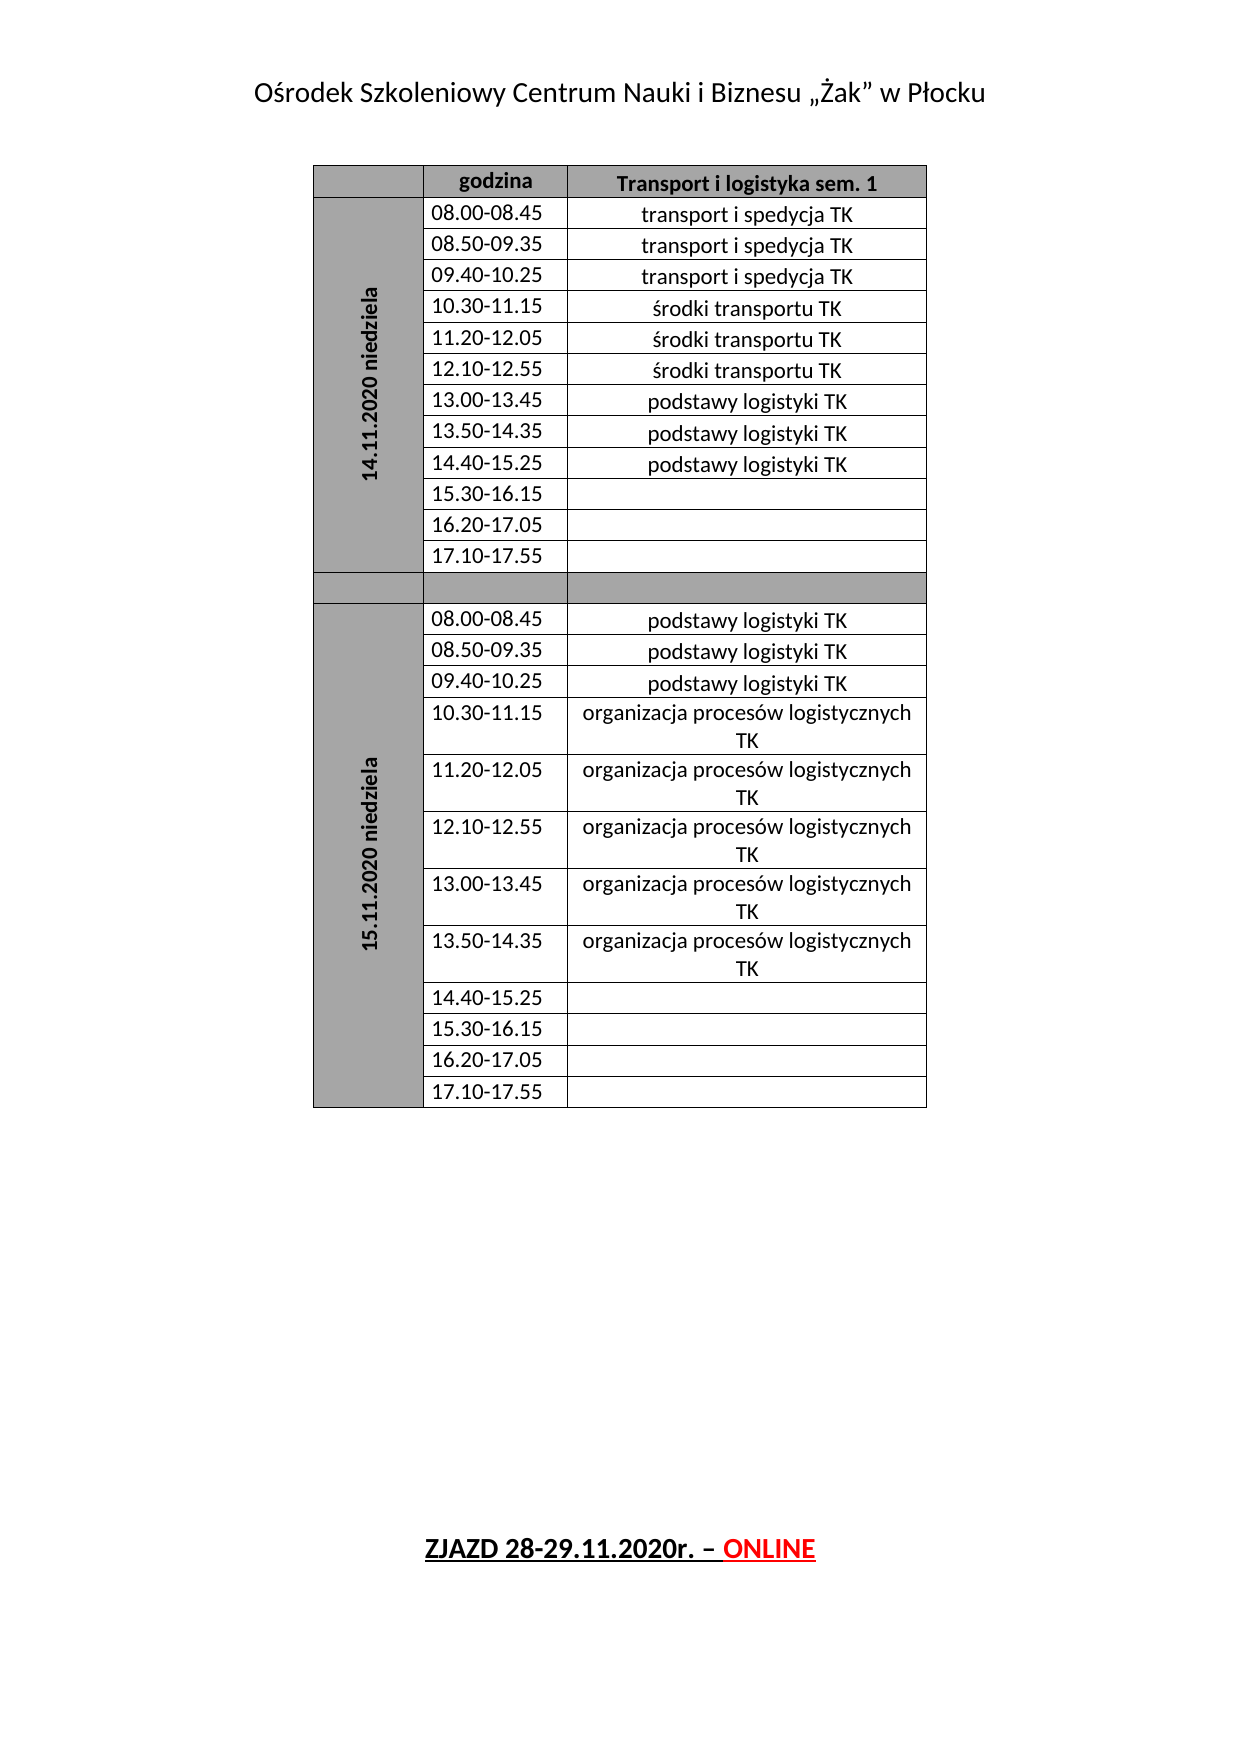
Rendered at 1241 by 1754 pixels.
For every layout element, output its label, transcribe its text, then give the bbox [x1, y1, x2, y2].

table_header [314, 166, 423, 197]
table_cell środki transportu TK [568, 291, 926, 322]
table_cell 13.00-13.45 [424, 869, 567, 925]
table_cell organizacja procesów logistycznych TK [568, 812, 926, 868]
table_cell [314, 573, 423, 603]
table_cell 12.10-12.55 [424, 354, 567, 384]
table_cell [568, 1077, 926, 1107]
table_cell podstawy logistyki TK [568, 385, 926, 415]
table_cell 15.11.2020 niedziela [314, 604, 423, 1107]
table_cell 16.20-17.05 [424, 510, 567, 540]
table_cell [424, 573, 567, 603]
table_cell organizacja procesów logistycznych TK [568, 926, 926, 982]
table_cell 11.20-12.05 [424, 755, 567, 811]
table_cell podstawy logistyki TK [568, 635, 926, 665]
table_cell 17.10-17.55 [424, 541, 567, 572]
table_cell 08.50-09.35 [424, 635, 567, 665]
table_cell 16.20-17.05 [424, 1046, 567, 1076]
table_cell 12.10-12.55 [424, 812, 567, 868]
text ZJAZD 28-29.11.2020r. – ONLINE [148, 1530, 1093, 1566]
table_cell 10.30-11.15 [424, 291, 567, 322]
table_cell 08.00-08.45 [424, 198, 567, 228]
table_cell 17.10-17.55 [424, 1077, 567, 1107]
table_cell 08.50-09.35 [424, 229, 567, 259]
table_cell 14.40-15.25 [424, 448, 567, 478]
table_cell podstawy logistyki TK [568, 604, 926, 634]
table_cell [568, 573, 926, 603]
table_cell 08.00-08.45 [424, 604, 567, 634]
table_cell transport i spedycja TK [568, 260, 926, 290]
table_cell podstawy logistyki TK [568, 666, 926, 697]
table_cell 14.40-15.25 [424, 983, 567, 1013]
table_cell środki transportu TK [568, 323, 926, 353]
table_cell 15.30-16.15 [424, 1014, 567, 1044]
table_cell organizacja procesów logistycznych TK [568, 755, 926, 811]
table_cell 09.40-10.25 [424, 666, 567, 697]
table_cell [568, 1014, 926, 1044]
table_header godzina [424, 166, 567, 197]
table_cell 09.40-10.25 [424, 260, 567, 290]
table_cell 11.20-12.05 [424, 323, 567, 353]
table_cell środki transportu TK [568, 354, 926, 384]
table_cell [568, 1046, 926, 1076]
table_cell 15.30-16.15 [424, 479, 567, 509]
table_cell organizacja procesów logistycznych TK [568, 869, 926, 925]
table_cell transport i spedycja TK [568, 198, 926, 228]
table_cell podstawy logistyki TK [568, 416, 926, 447]
table_cell transport i spedycja TK [568, 229, 926, 259]
table_cell 13.00-13.45 [424, 385, 567, 415]
table_cell [568, 479, 926, 509]
table_cell 13.50-14.35 [424, 416, 567, 447]
table_cell 10.30-11.15 [424, 698, 567, 754]
table_cell 14.11.2020 niedziela [314, 198, 423, 572]
table_header Transport i logistyka sem. 1 [568, 166, 926, 197]
table_cell podstawy logistyki TK [568, 448, 926, 478]
table_cell [568, 541, 926, 572]
table_cell 13.50-14.35 [424, 926, 567, 982]
table_cell [568, 510, 926, 540]
table_cell organizacja procesów logistycznych TK [568, 698, 926, 754]
table_cell [568, 983, 926, 1013]
